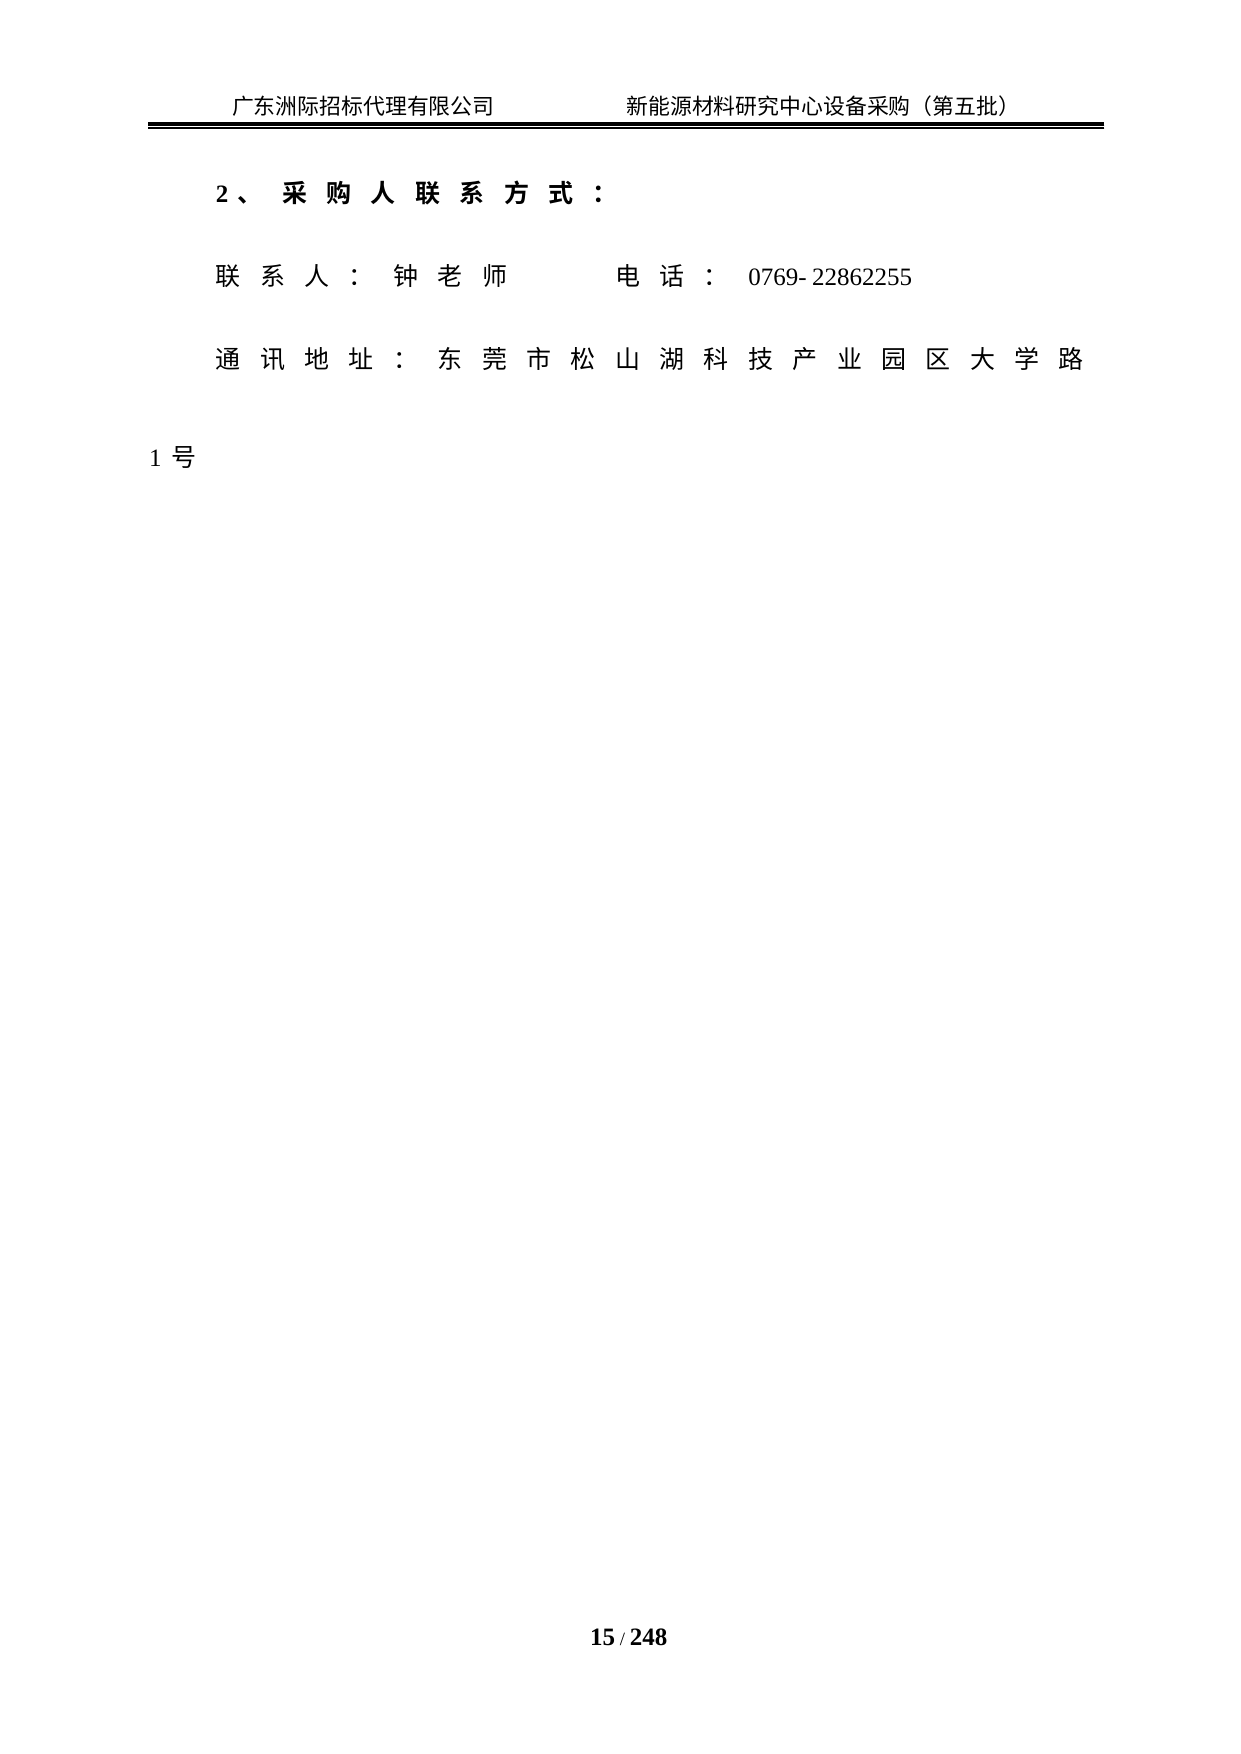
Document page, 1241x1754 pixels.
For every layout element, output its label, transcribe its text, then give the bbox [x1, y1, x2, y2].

text 通讯地址：东莞市松山湖科技产业园区大学路1号 [149, 326, 1103, 488]
text 2、采购人联系方式： [200, 159, 1103, 224]
text 联系人：钟老师 电话：0769- 22862255 [149, 242, 1103, 307]
